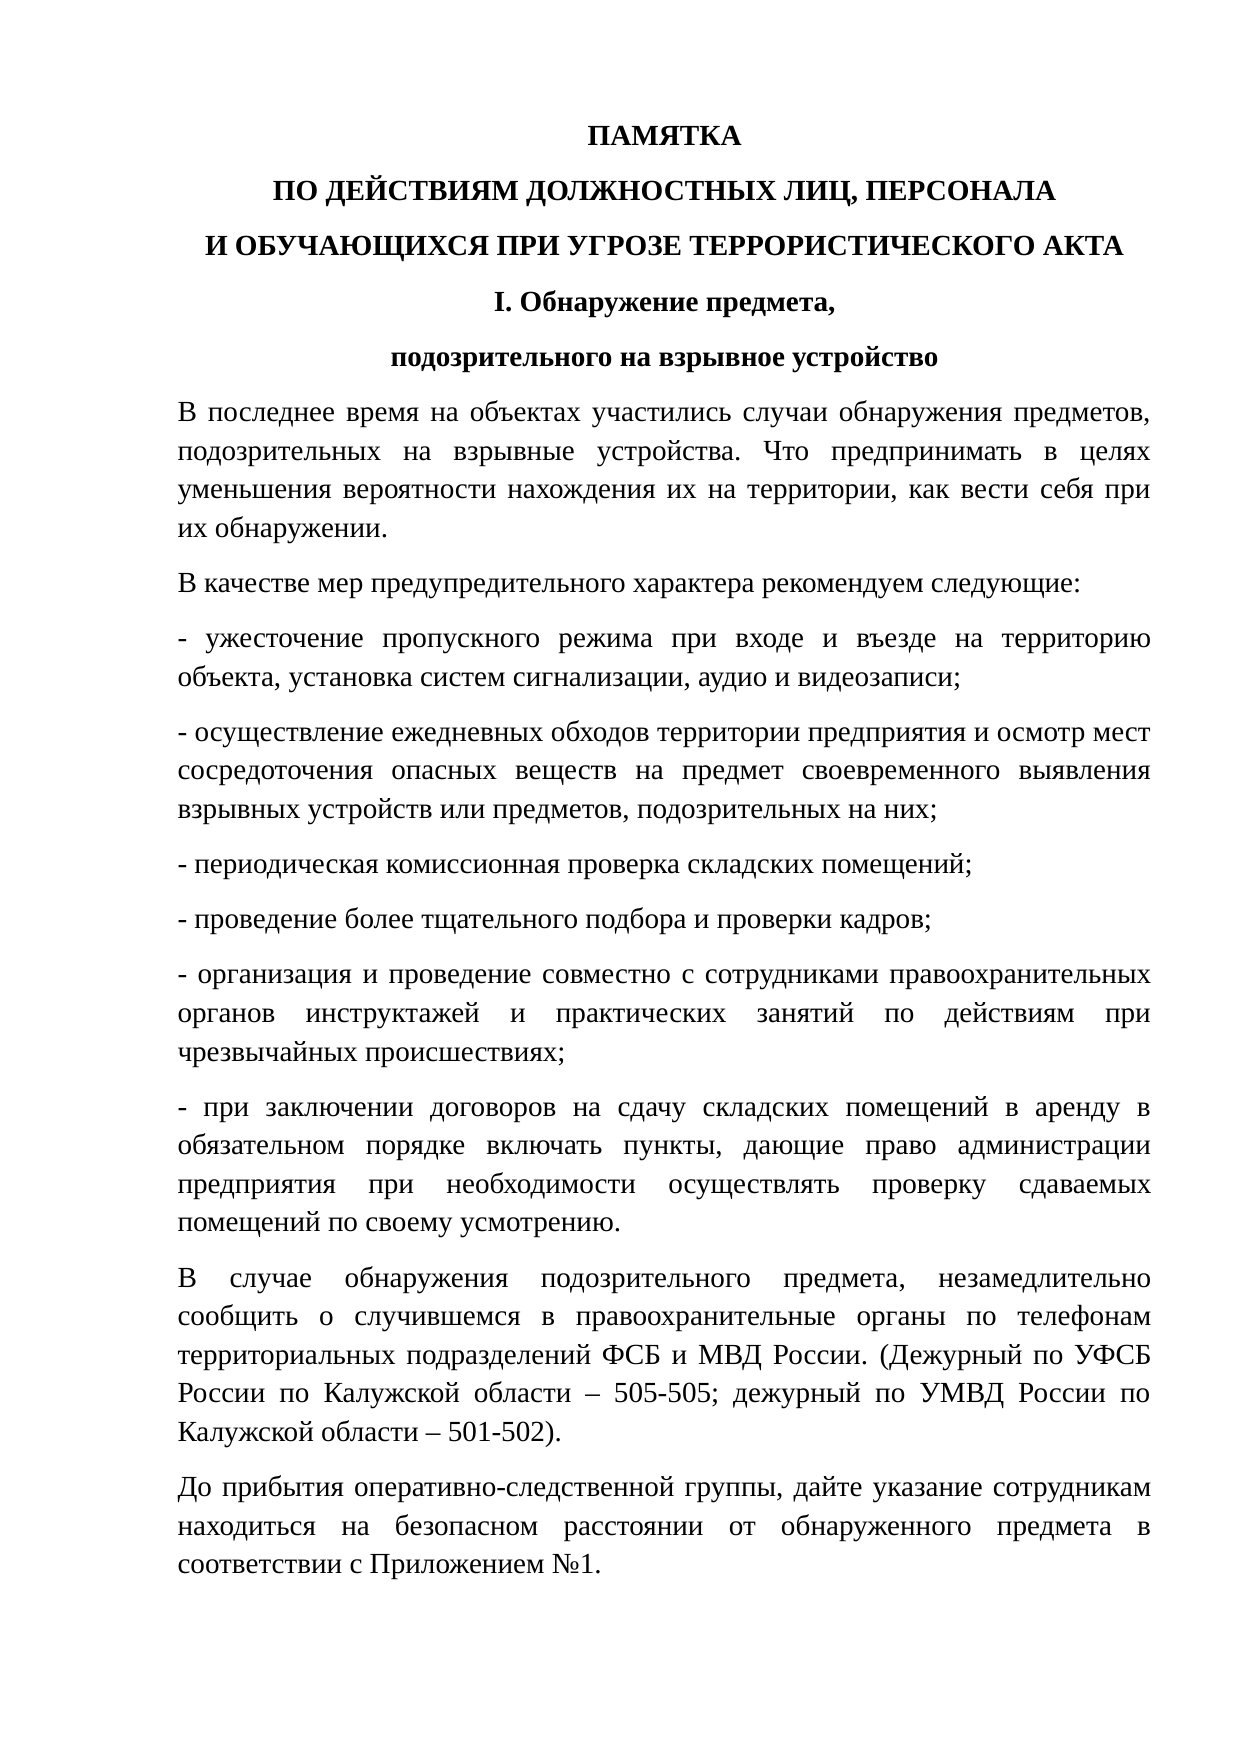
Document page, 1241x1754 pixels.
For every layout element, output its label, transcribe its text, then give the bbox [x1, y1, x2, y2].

text В последнее время на объектах участились случаи обнаружения предметов, подозрительных на взрывные устройства. Что предпринимать в целях уменьшения вероятности нахождения их на территории, как вести себя при их обнаружении. [177, 394, 1152, 543]
text - организация и проведение совместно с сотрудниками правоохранительных органов инструктажей и практических занятий по действиям при чрезвычайных происшествиях; [177, 957, 1152, 1067]
text - осуществление ежедневных обходов территории предприятия и осмотр мест сосредоточения опасных веществ на предмет своевременного выявления взрывных устройств или предметов, подозрительных на них; [177, 714, 1152, 824]
text I. Обнаружение предмета, [177, 284, 1152, 317]
text В качестве мер предупредительного характера рекомендуем следующие: [177, 565, 1152, 598]
text - проведение более тщательного подбора и проверки кадров; [177, 901, 1152, 935]
text ПО ДЕЙСТВИЯМ ДОЛЖНОСТНЫХ ЛИЦ, ПЕРСОНАЛА [177, 173, 1152, 207]
text До прибытия оперативно-следственной группы, дайте указание сотрудникам находиться на безопасном расстоянии от обнаруженного предмета в соответствии с Приложением №1. [177, 1469, 1152, 1580]
text - ужесточение пропускного режима при входе и въезде на территорию объекта, установка систем сигнализации, аудио и видеозаписи; [177, 620, 1152, 692]
text - при заключении договоров на сдачу складских помещений в аренду в обязательном порядке включать пункты, дающие право администрации предприятия при необходимости осуществлять проверку сдаваемых помещений по своему усмотрению. [177, 1089, 1152, 1238]
text И ОБУЧАЮЩИХСЯ ПРИ УГРОЗЕ ТЕРРОРИСТИЧЕСКОГО АКТА [177, 228, 1152, 262]
text В случае обнаружения подозрительного предмета, незамедлительно сообщить о случившемся в правоохранительные органы по телефонам территориальных подразделений ФСБ и МВД России. (Дежурный по УФСБ России по Калужской области – 505-505; дежурный по УМВД России по Калужской области – 501-502). [177, 1260, 1152, 1447]
text ПАМЯТКА [177, 118, 1152, 152]
text - периодическая комиссионная проверка складских помещений; [177, 846, 1152, 880]
text подозрительного на взрывное устройство [177, 339, 1152, 372]
